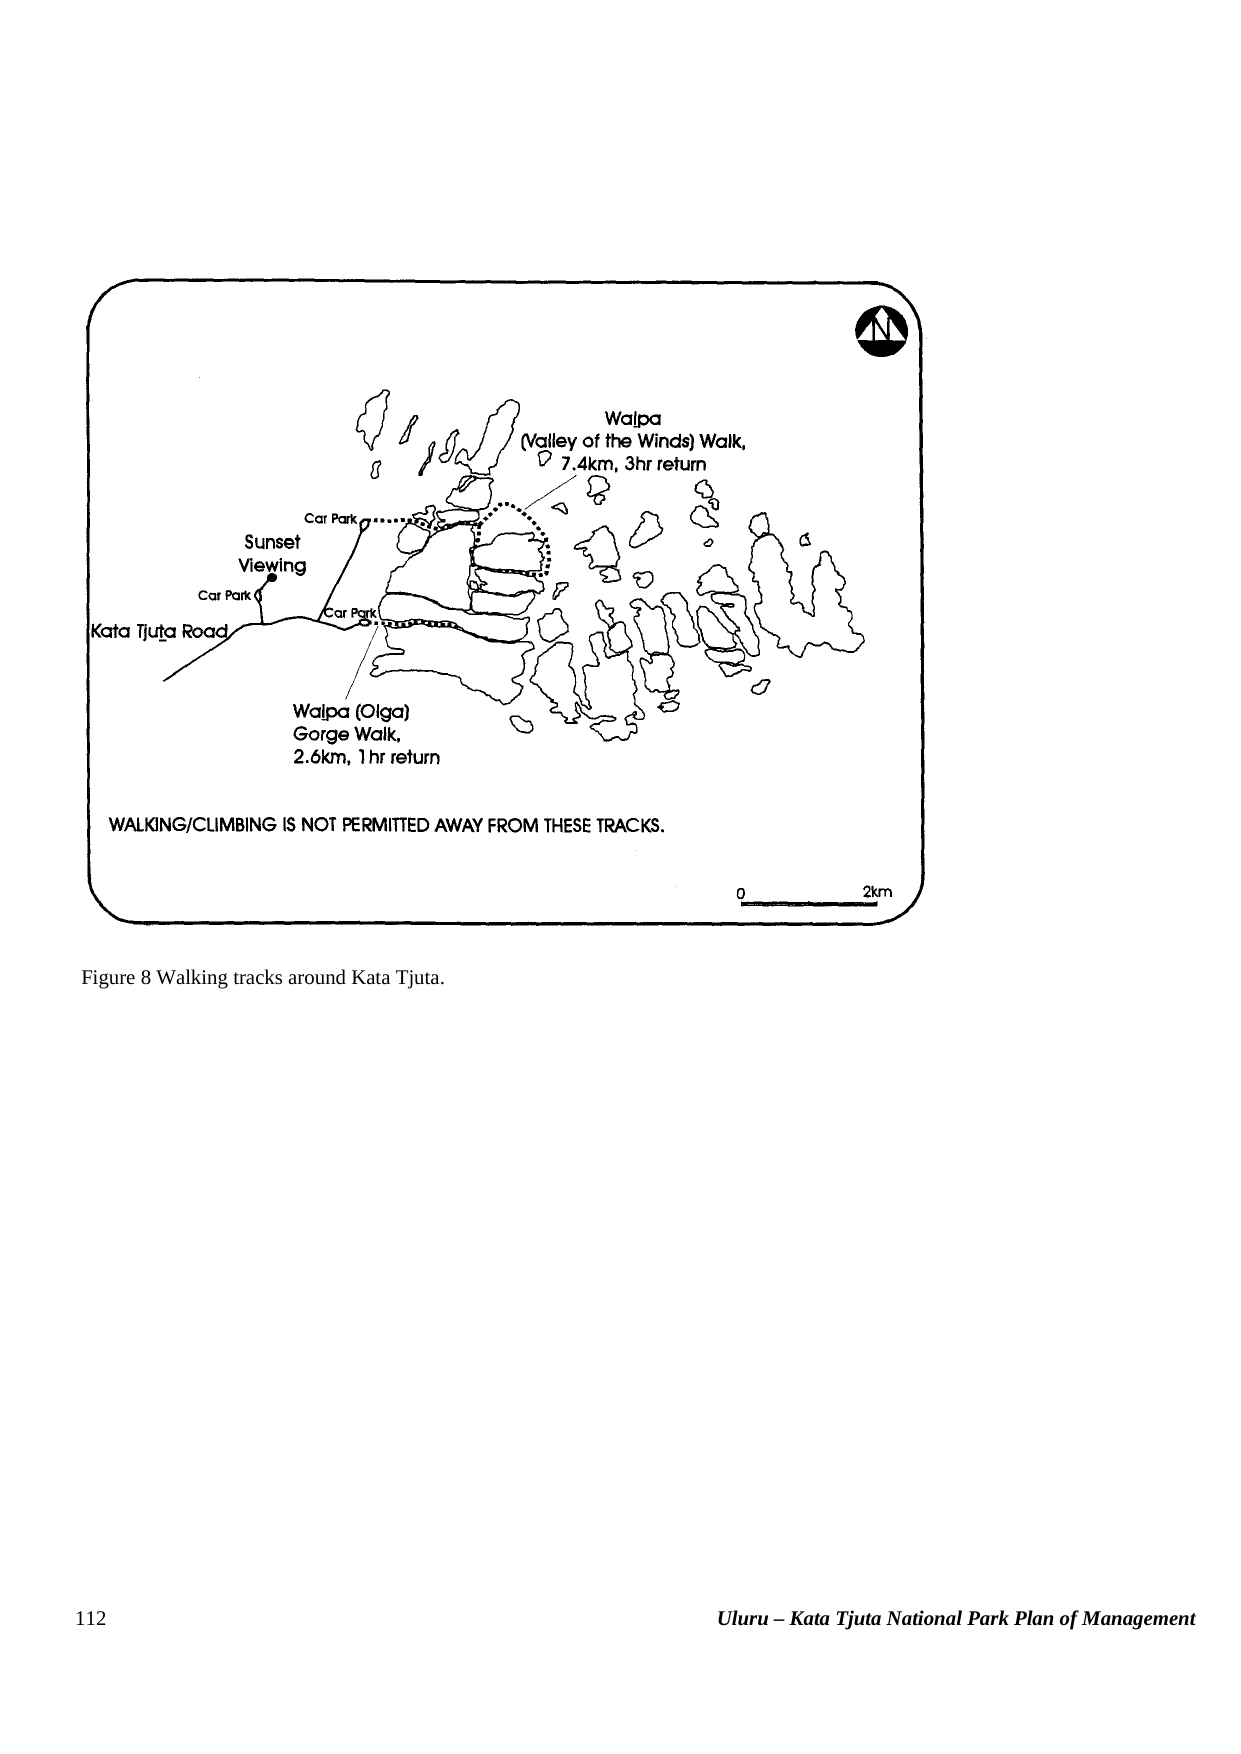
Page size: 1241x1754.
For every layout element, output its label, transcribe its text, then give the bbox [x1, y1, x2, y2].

text Figure 8 Walking tracks around Kata Tjuta. [81, 965, 1165, 989]
picture [75, 274, 931, 941]
